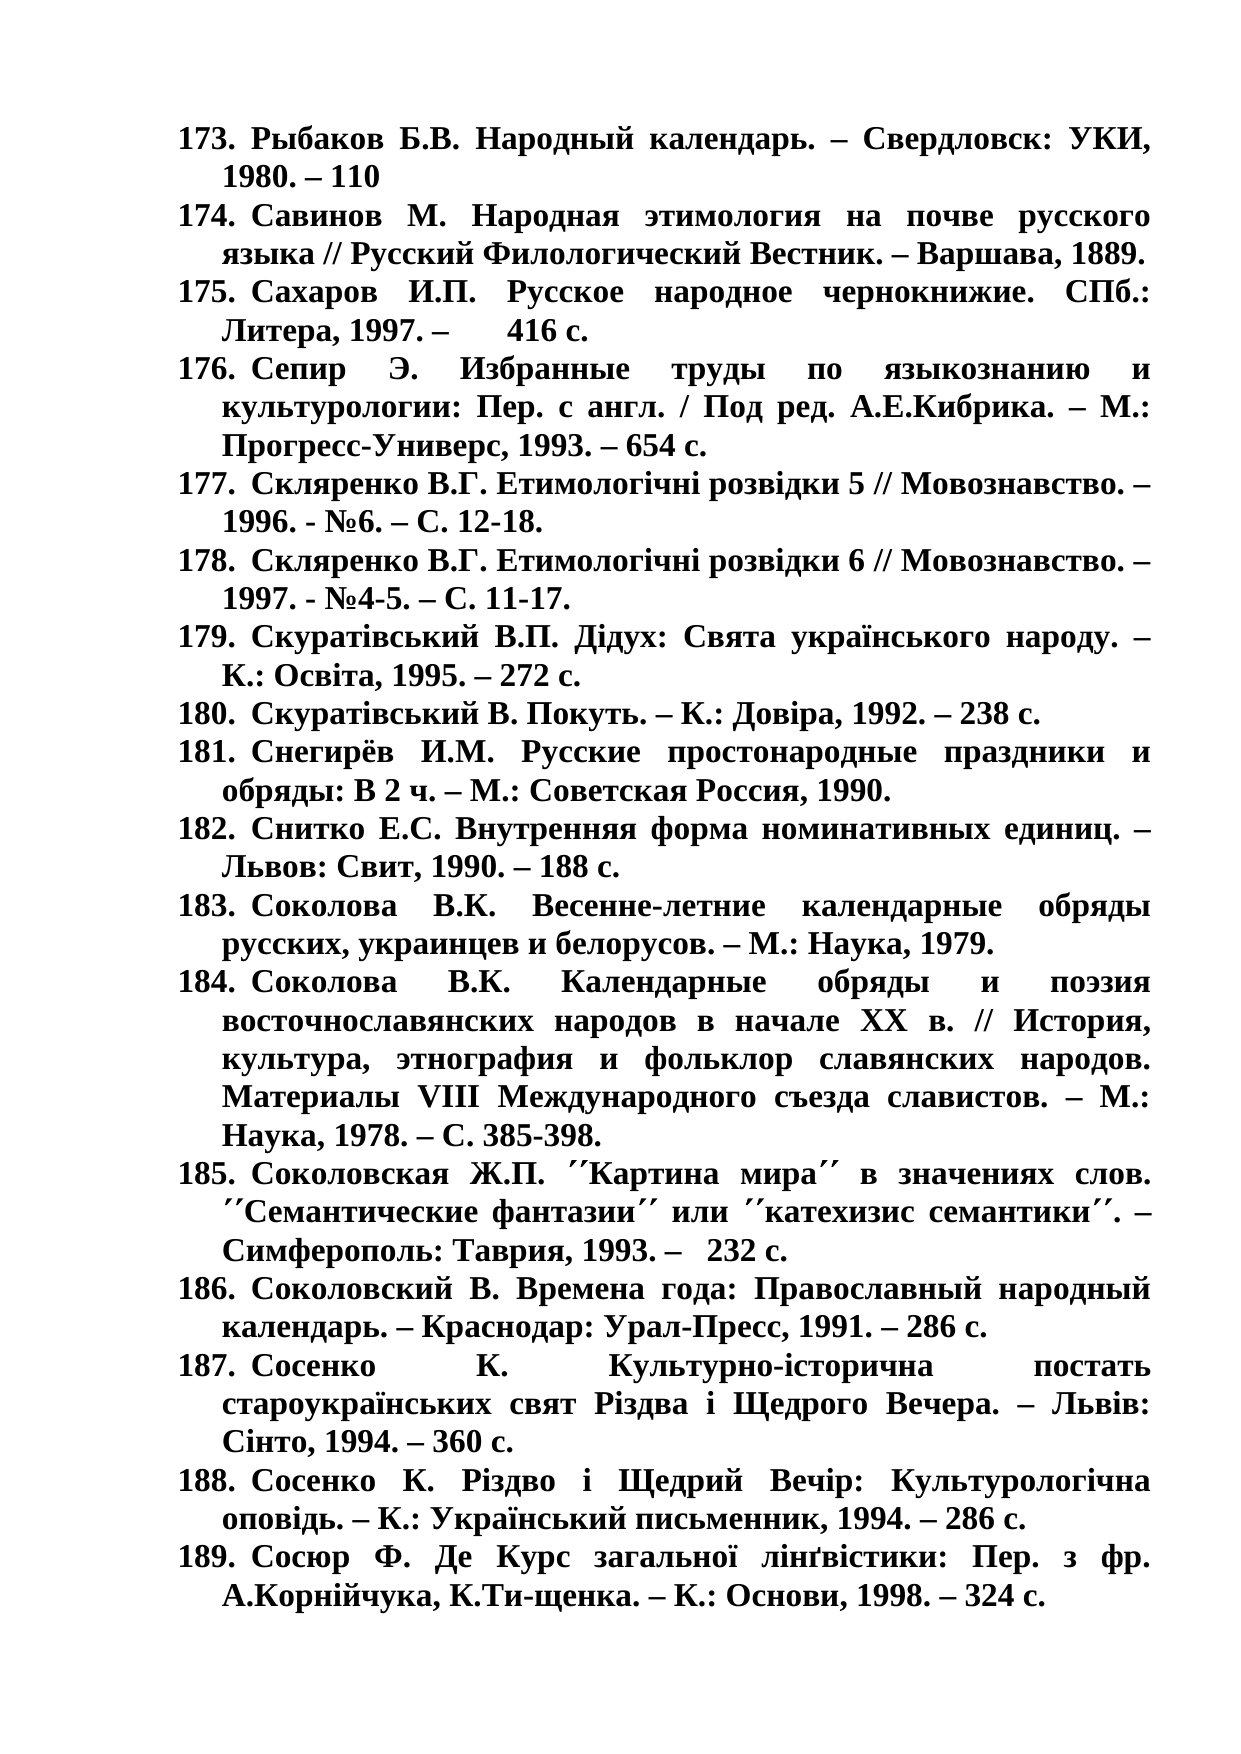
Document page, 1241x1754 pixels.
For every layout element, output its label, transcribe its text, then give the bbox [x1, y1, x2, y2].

title Соколова В.К. Весенне-летние календарные обряды русских, украинцев и белорусов. – М.: Наука, 1979. [177, 885, 1152, 961]
title Савинов М. Народная этимология на почве русского языка // Русский Филологический Вестник. – Варшава, 1889. [177, 195, 1152, 271]
title Скляренко В.Г. Етимологічні розвідки 6 // Мовознавство. – 1997. - №4-5. – С. 11-17. [177, 540, 1152, 616]
title Сосенко К. Різдво і Щедрий Вечір: Культурологічна оповідь. – К.: Український письменник, 1994. – 286 с. [177, 1460, 1152, 1536]
title Скуратівський В. Покуть. – К.: Довіра, 1992. – 238 с. [177, 693, 1152, 731]
title Снитко Е.С. Внутренняя форма номинативных единиц. – Львов: Свит, 1990. – 188 с. [177, 808, 1152, 885]
title Рыбаков Б.В. Народный календарь. – Свердловск: УКИ, 1980. – 110 [177, 118, 1152, 195]
title Скляренко В.Г. Етимологічні розвідки 5 // Мовознавство. – 1996. - №6. – С. 12-18. [177, 463, 1152, 540]
title Соколова В.К. Календарные обряды и поэзия восточнославянских народов в начале ХХ в. // История, культура, этнография и фольклор славянских народов. Материалы VIII Международного съезда славистов. – М.: Наука, 1978. – С. 385-398. [177, 961, 1152, 1153]
title Сосюр Ф. Де Курс загальної лінґвістики: Пер. з фр. А.Корнійчука, К.Ти-щенка. – К.: Основи, 1998. – 324 с. [177, 1536, 1152, 1613]
title Сосенко К. Культурно-історична постать староукраїнських свят Різдва і Щедрого Вечера. – Львів: Сінто, 1994. – 360 с. [177, 1345, 1152, 1460]
title Сахаров И.П. Русское народное чернокнижие. СПб.: Литера, 1997. – 416 с. [177, 271, 1152, 348]
title Соколовский В. Времена года: Православный народный календарь. – Краснодар: Урал-Пресс, 1991. – 286 с. [177, 1268, 1152, 1345]
title Соколовская Ж.П. Картина мира в значениях слов. Семантические фантазии или катехизис семантики. – Симферополь: Таврия, 1993. – 232 с. [177, 1153, 1152, 1268]
title Снегирёв И.М. Русские простонародные праздники и обряды: В 2 ч. – М.: Советская Россия, 1990. [177, 731, 1152, 808]
title Сепир Э. Избранные труды по языкознанию и культурологии: Пер. с англ. / Под ред. А.Е.Кибрика. – М.: Прогресс-Универс, 1993. – 654 с. [177, 348, 1152, 463]
title Скуратівський В.П. Дідух: Свята українського народу. – К.: Освіта, 1995. – 272 с. [177, 616, 1152, 693]
